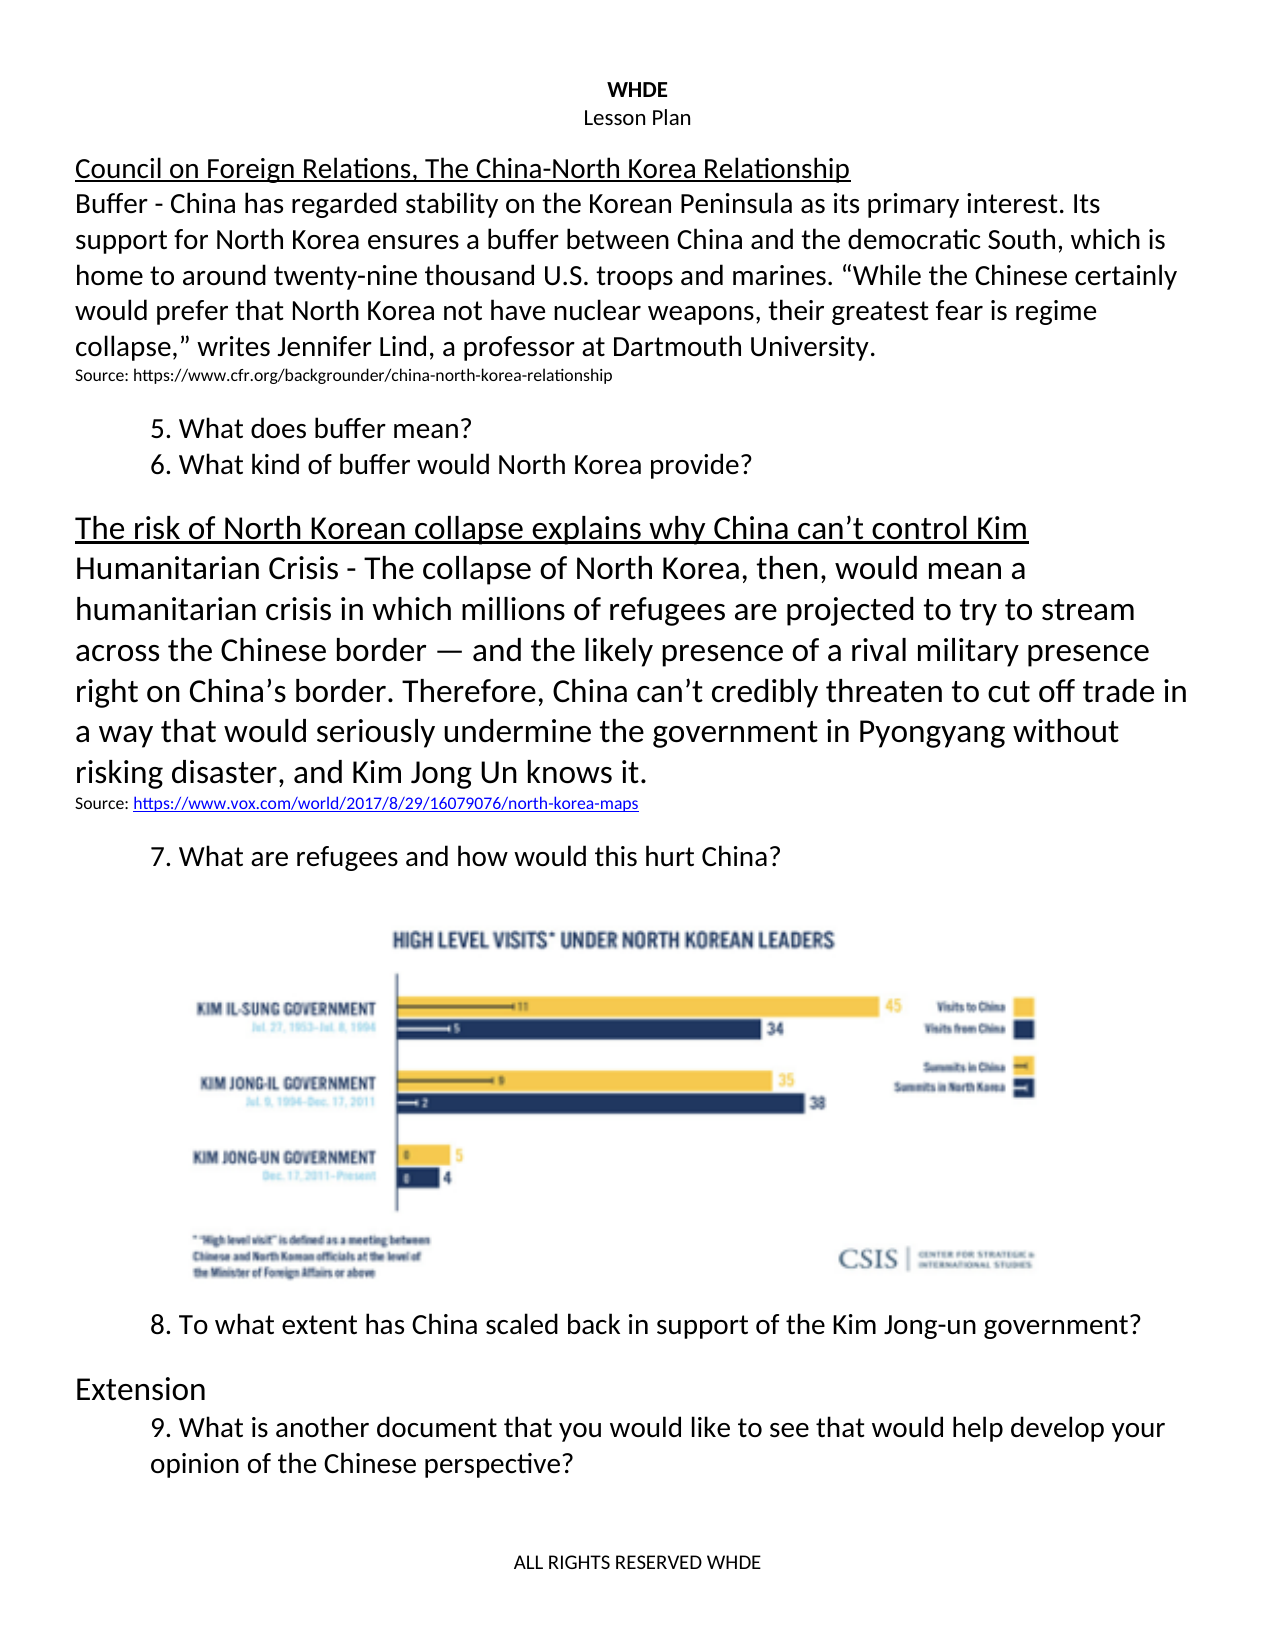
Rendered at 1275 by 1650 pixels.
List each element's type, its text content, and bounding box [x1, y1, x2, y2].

picture [150, 899, 1078, 1306]
text 5. What does buffer mean? [150, 410, 1200, 446]
text 9. What is another document that you would like to see that would help develop your opinion of the Chinese perspective? [150, 1409, 1200, 1480]
text 6. What kind of buffer would North Korea provide? [150, 446, 1200, 482]
text Source: https://www.vox.com/world/2017/8/29/16079076/north-korea-maps [75, 792, 1200, 813]
text Council on Foreign Relations, The China-North Korea Relationship [75, 150, 1200, 186]
text 8. To what extent has China scaled back in support of the Kim Jong-un government? [150, 1306, 1200, 1342]
text The risk of North Korean collapse explains why China can’t control Kim [75, 507, 1200, 547]
text Extension [75, 1368, 1200, 1409]
text Source: https://www.cfr.org/backgrounder/china-north-korea-relationship [75, 364, 1200, 385]
text 7. What are refugees and how would this hurt China? [150, 838, 1200, 874]
text Humanitarian Crisis - The collapse of North Korea, then, would mean a humanitarian crisis in which millions of refugees are projected to try to stream across the Chinese border — and the likely presence of a rival military presence right on China’s border. Therefore, China can’t credibly threaten to cut off trade in a way that would seriously undermine the government in Pyongyang without risking disaster, and Kim Jong Un knows it. [75, 547, 1200, 792]
text Buffer - China has regarded stability on the Korean Peninsula as its primary interest. Its support for North Korea ensures a buffer between China and the democratic South, which is home to around twenty-nine thousand U.S. troops and marines. “While the Chinese certainly would prefer that North Korea not have nuclear weapons, their greatest fear is regime collapse,” writes Jennifer Lind, a professor at Dartmouth University. [75, 186, 1200, 364]
